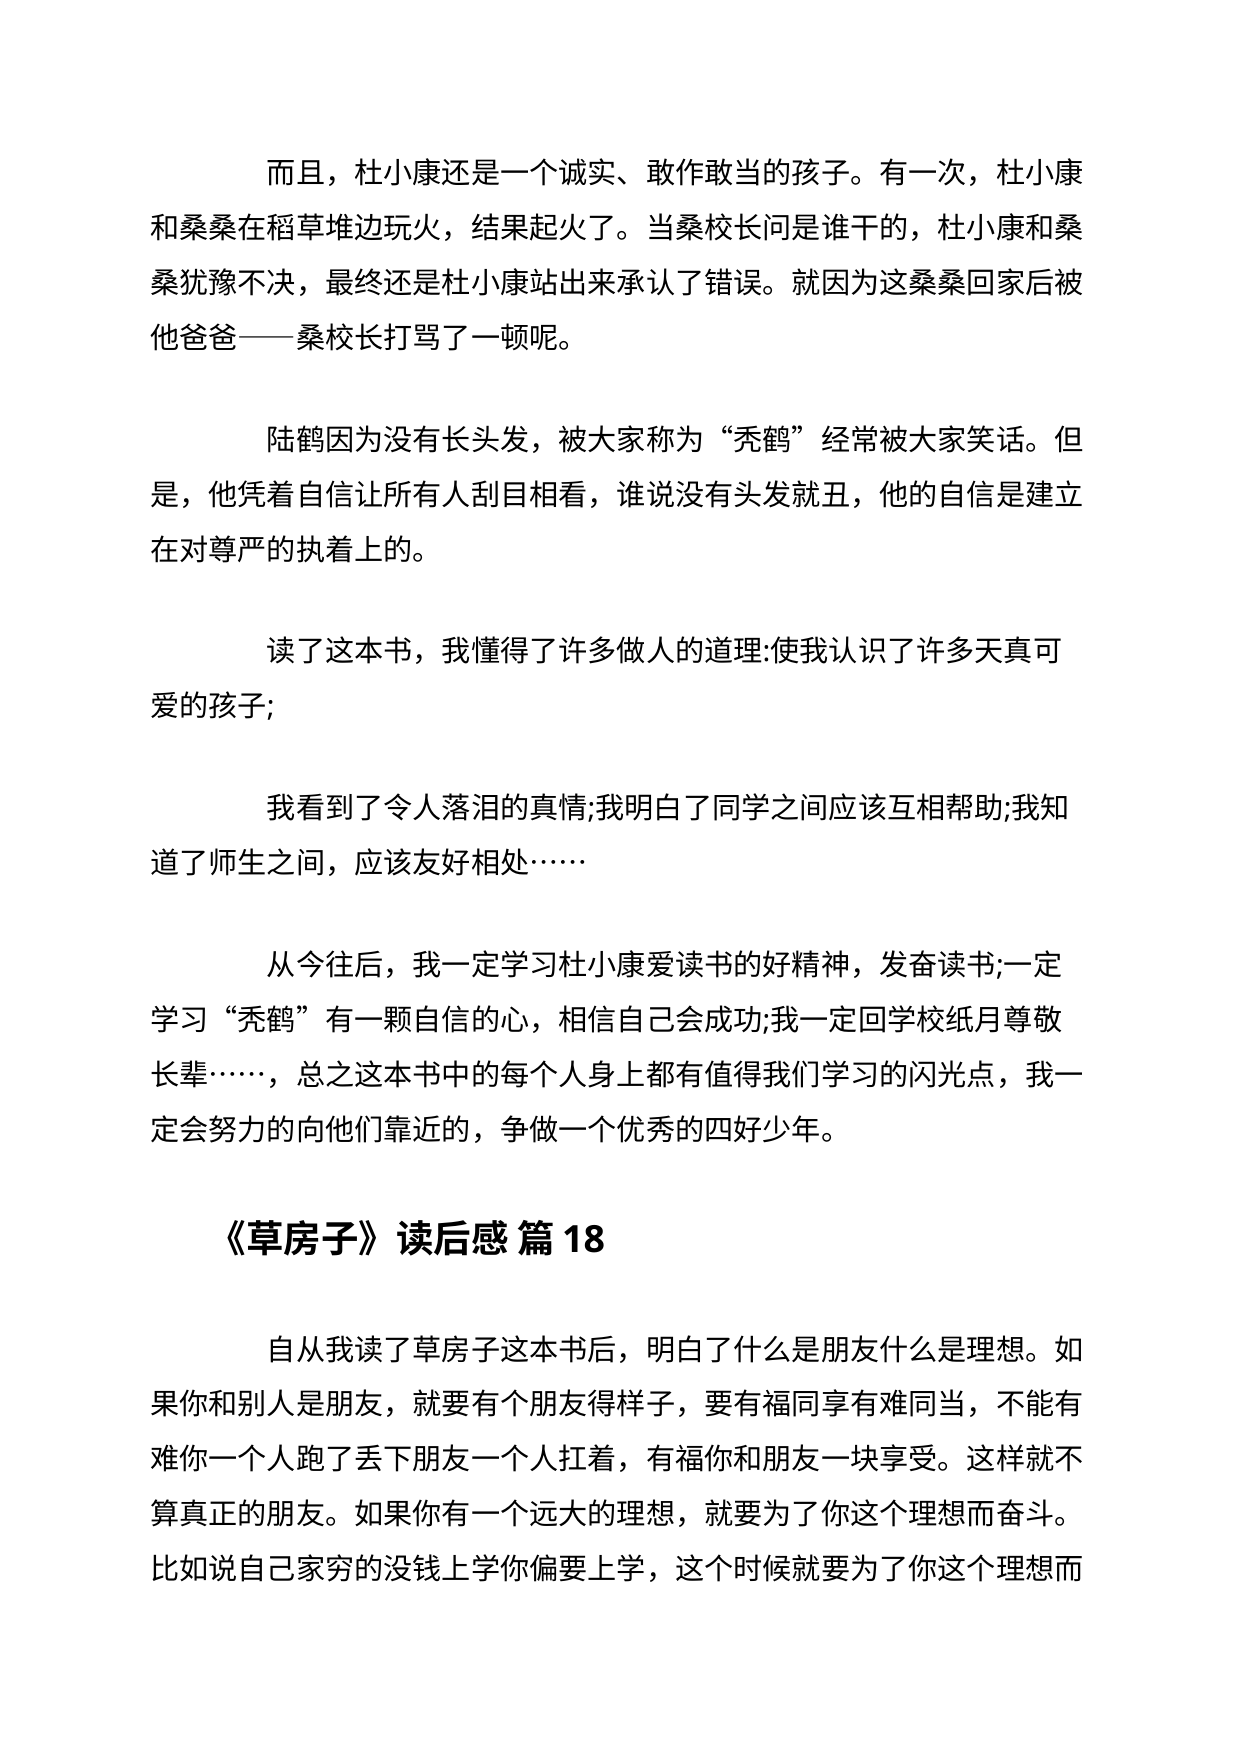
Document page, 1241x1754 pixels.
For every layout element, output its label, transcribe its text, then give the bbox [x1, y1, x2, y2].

text 而且，杜小康还是一个诚实、敢作敢当的孩子。有一次，杜小康和桑桑在稻草堆边玩火，结果起火了。当桑校长问是谁干的，杜小康和桑桑犹豫不决，最终还是杜小康站出来承认了错误。就因为这桑桑回家后被他爸爸——桑校长打骂了一顿呢。 [150, 150, 1090, 357]
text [150, 1326, 1090, 1588]
text 读了这本书，我懂得了许多做人的道理:使我认识了许多天真可爱的孩子; [150, 628, 1090, 725]
text 我看到了令人落泪的真情;我明白了同学之间应该互相帮助;我知道了师生之间，应该友好相处…… [150, 785, 1090, 882]
text 《草房子》读后感 篇18 [150, 1208, 1090, 1263]
text 陆鹤因为没有长头发，被大家称为“秃鹤”经常被大家笑话。但是，他凭着自信让所有人刮目相看，谁说没有头发就丑，他的自信是建立在对尊严的执着上的。 [150, 416, 1090, 568]
text 从今往后，我一定学习杜小康爱读书的好精神，发奋读书;一定学习“秃鹤”有一颗自信的心，相信自己会成功;我一定回学校纸月尊敬长辈……，总之这本书中的每个人身上都有值得我们学习的闪光点，我一定会努力的向他们靠近的，争做一个优秀的四好少年。 [150, 942, 1090, 1149]
